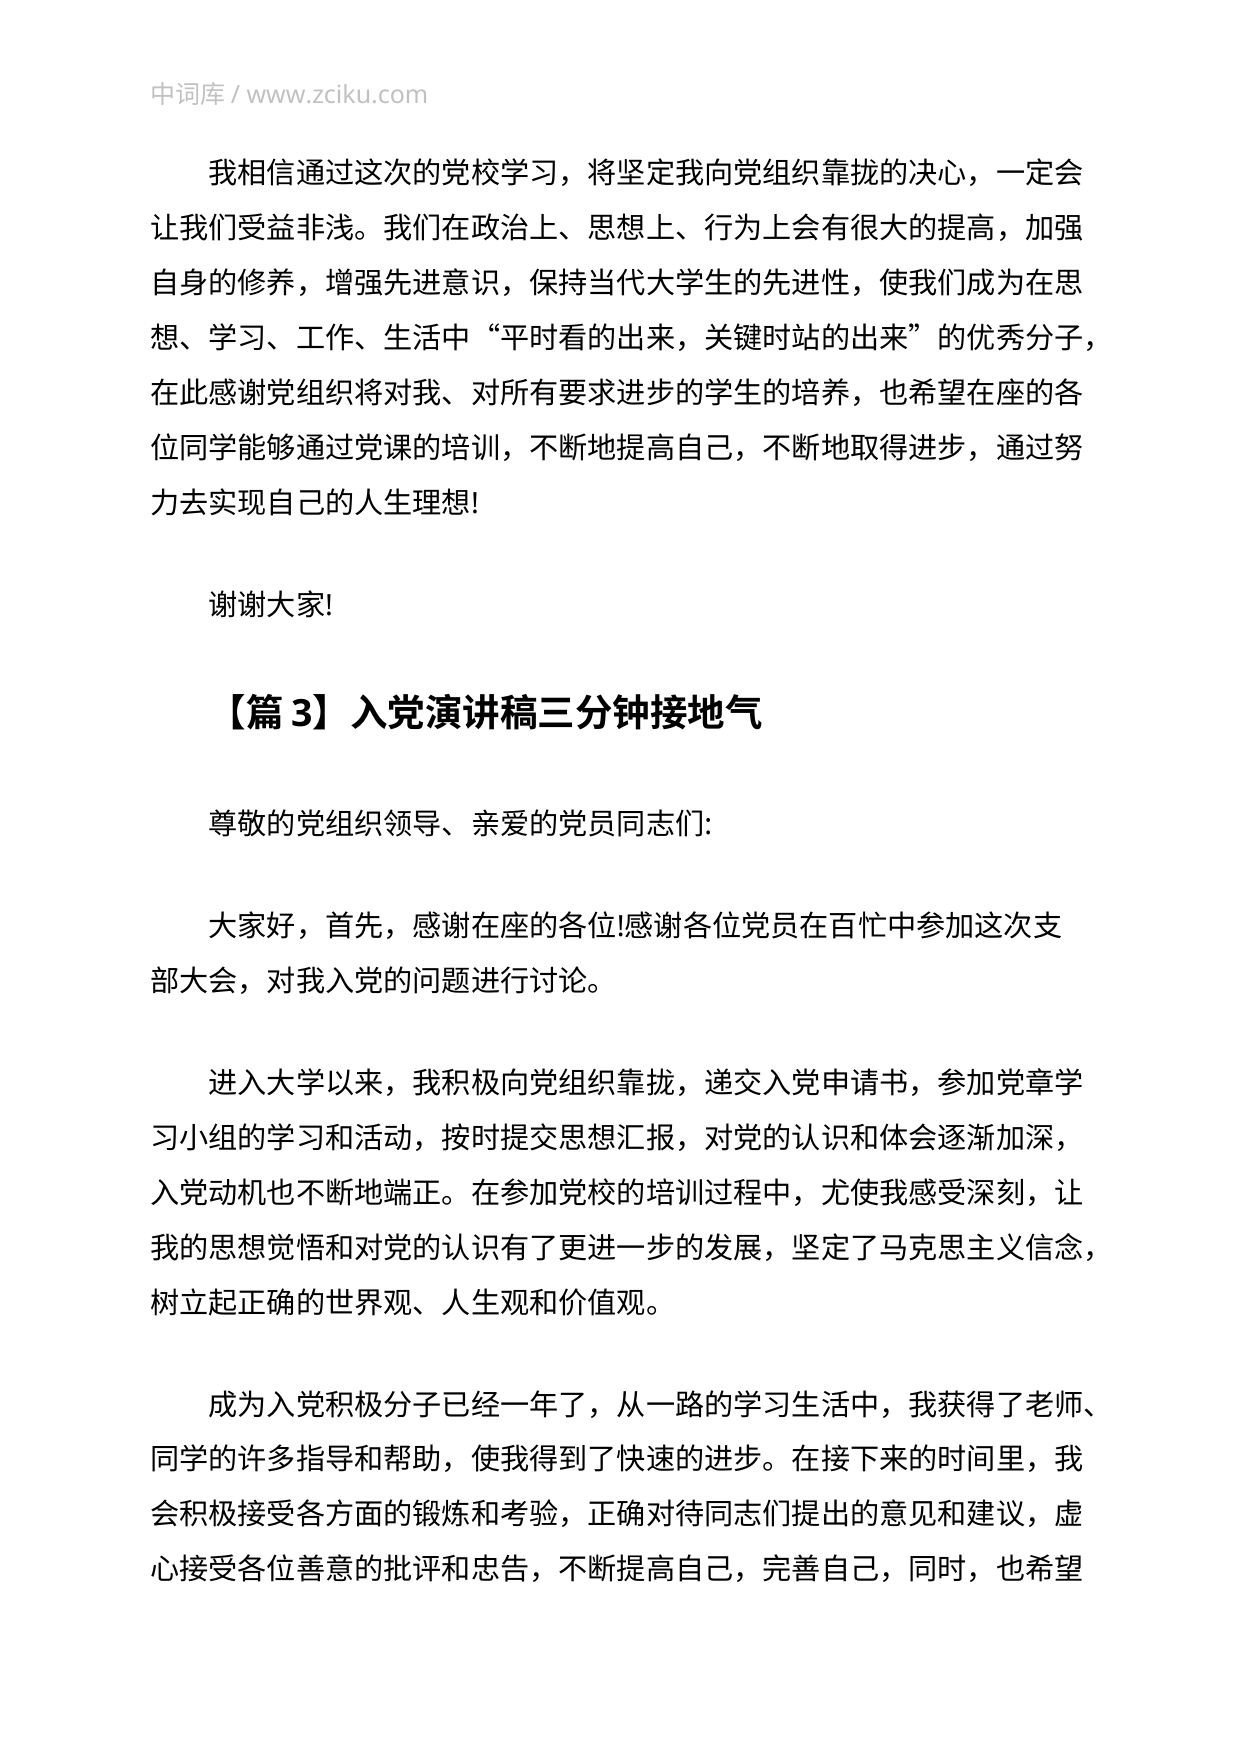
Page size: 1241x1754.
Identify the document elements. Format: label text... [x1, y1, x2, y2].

text 大家好，首先，感谢在座的各位!感谢各位党员在百忙中参加这次支部大会，对我入党的问题进行讨论。 [150, 903, 1090, 1000]
text 【篇3】入党演讲稿三分钟接地气 [150, 683, 1090, 738]
text 尊敬的党组织领导、亲爱的党员同志们: [150, 801, 1090, 843]
text 谢谢大家! [150, 581, 1090, 624]
text 我相信通过这次的党校学习，将坚定我向党组织靠拢的决心，一定会让我们受益非浅。我们在政治上、思想上、行为上会有很大的提高，加强自身的修养，增强先进意识，保持当代大学生的先进性，使我们成为在思想、学习、工作、生活中“平时看的出来，关键时站的出来”的优秀分子，在此感谢党组织将对我、对所有要求进步的学生的培养，也希望在座的各位同学能够通过党课的培训，不断地提高自己，不断地取得进步，通过努力去实现自己的人生理想! [150, 150, 1090, 522]
text 进入大学以来，我积极向党组织靠拢，递交入党申请书，参加党章学习小组的学习和活动，按时提交思想汇报，对党的认识和体会逐渐加深，入党动机也不断地端正。在参加党校的培训过程中，尤使我感受深刻，让我的思想觉悟和对党的认识有了更进一步的发展，坚定了马克思主义信念，树立起正确的世界观、人生观和价值观。 [150, 1060, 1090, 1322]
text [150, 1381, 1090, 1588]
